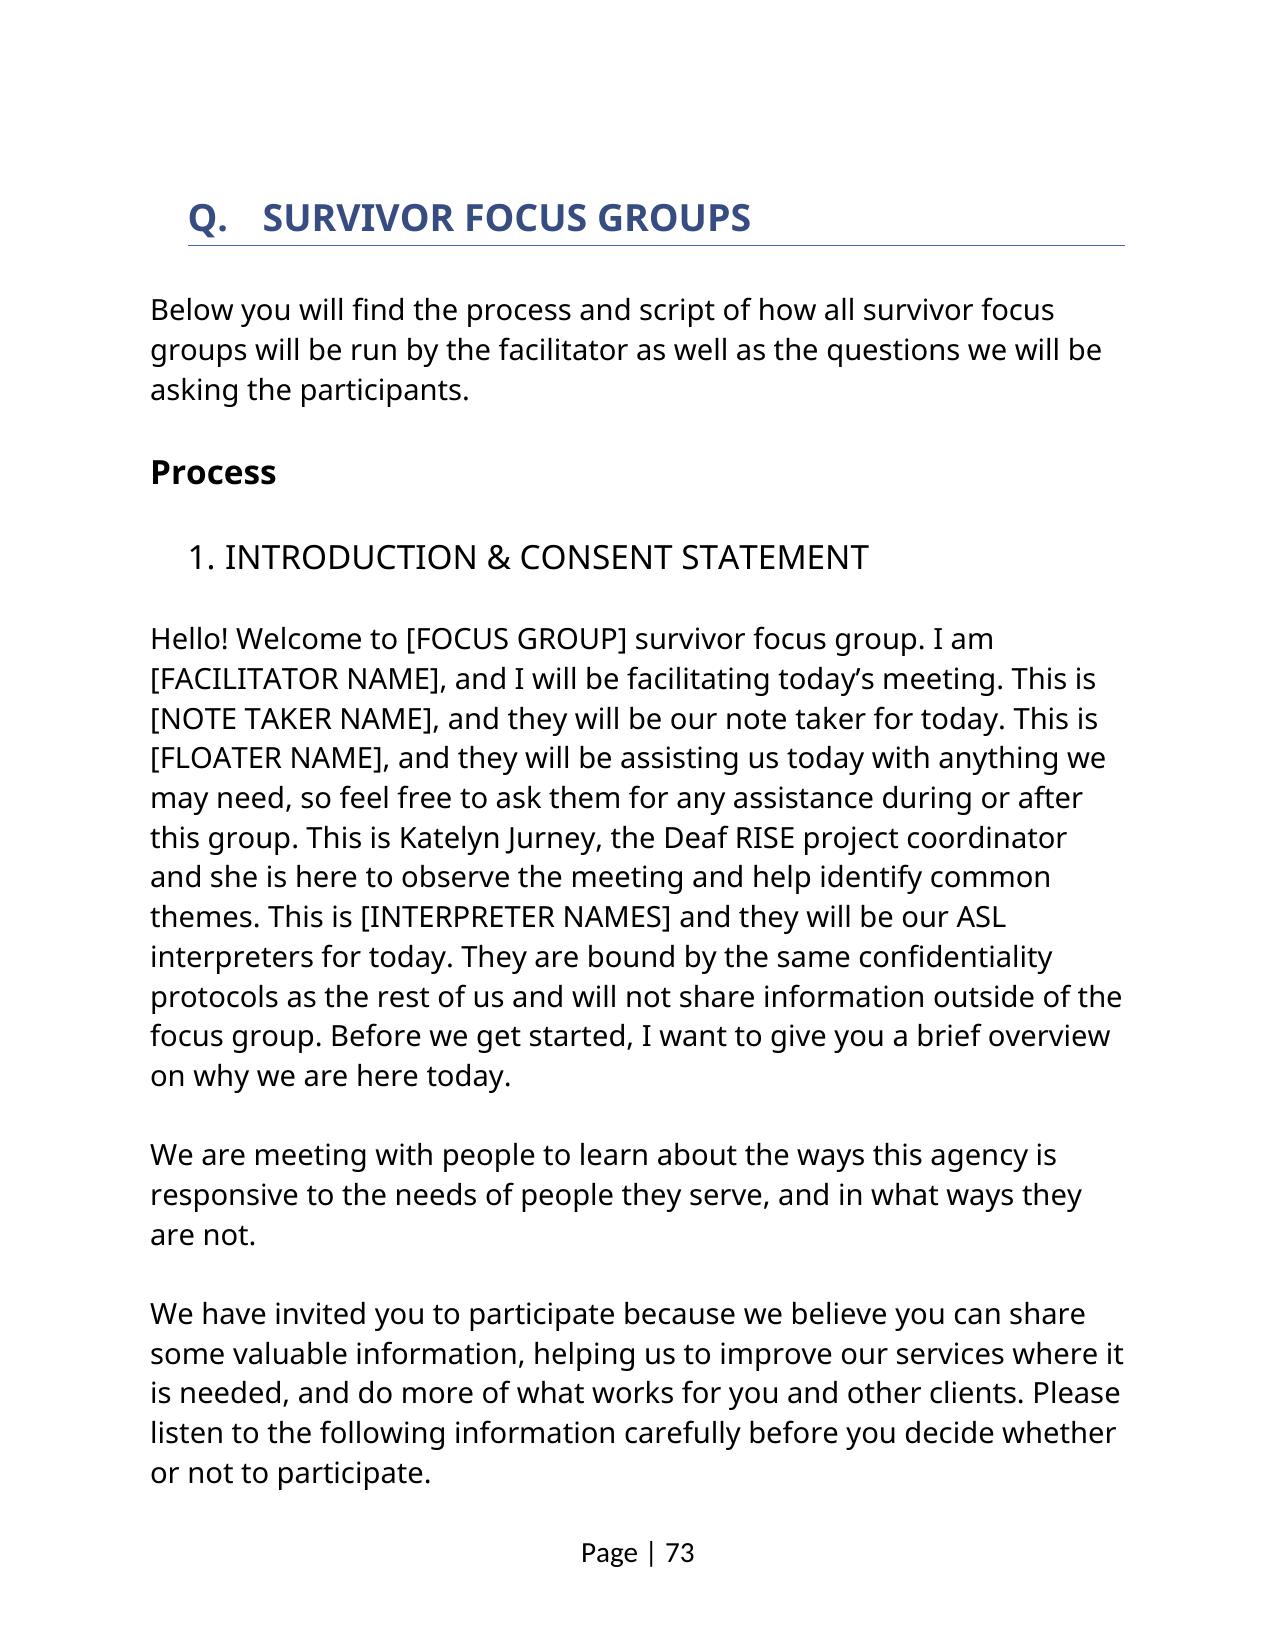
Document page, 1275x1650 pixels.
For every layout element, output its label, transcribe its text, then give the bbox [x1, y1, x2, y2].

list INTRODUCTION & CONSENT STATEMENT [187, 533, 1125, 579]
text Below you will find the process and script of how all survivor focus groups will be run by the facilitator as well as the questions we will be asking the participants. [150, 290, 1125, 409]
text Hello! Welcome to [FOCUS GROUP] survivor focus group. I am [FACILITATOR NAME], and I will be facilitating today’s meeting. This is [NOTE TAKER NAME], and they will be our note taker for today. This is [FLOATER NAME], and they will be assisting us today with anything we may need, so feel free to ask them for any assistance during or after this group. This is Katelyn Jurney, the Deaf RISE project coordinator and she is here to observe the meeting and help identify common themes. This is [INTERPRETER NAMES] and they will be our ASL interpreters for today. They are bound by the same confidentiality protocols as the rest of us and will not share information outside of the focus group. Before we get started, I want to give you a brief overview on why we are here today. [150, 619, 1125, 1095]
subtitle SURVIVOR FOCUS GROUPS [187, 192, 1125, 246]
text We are meeting with people to learn about the ways this agency is responsive to the needs of people they serve, and in what ways they are not. [150, 1134, 1125, 1254]
text We have invited you to participate because we believe you can share some valuable information, helping us to improve our services where it is needed, and do more of what works for you and other clients. Please listen to the following information carefully before you decide whether or not to participate. [150, 1293, 1125, 1492]
text Process [150, 448, 1125, 494]
